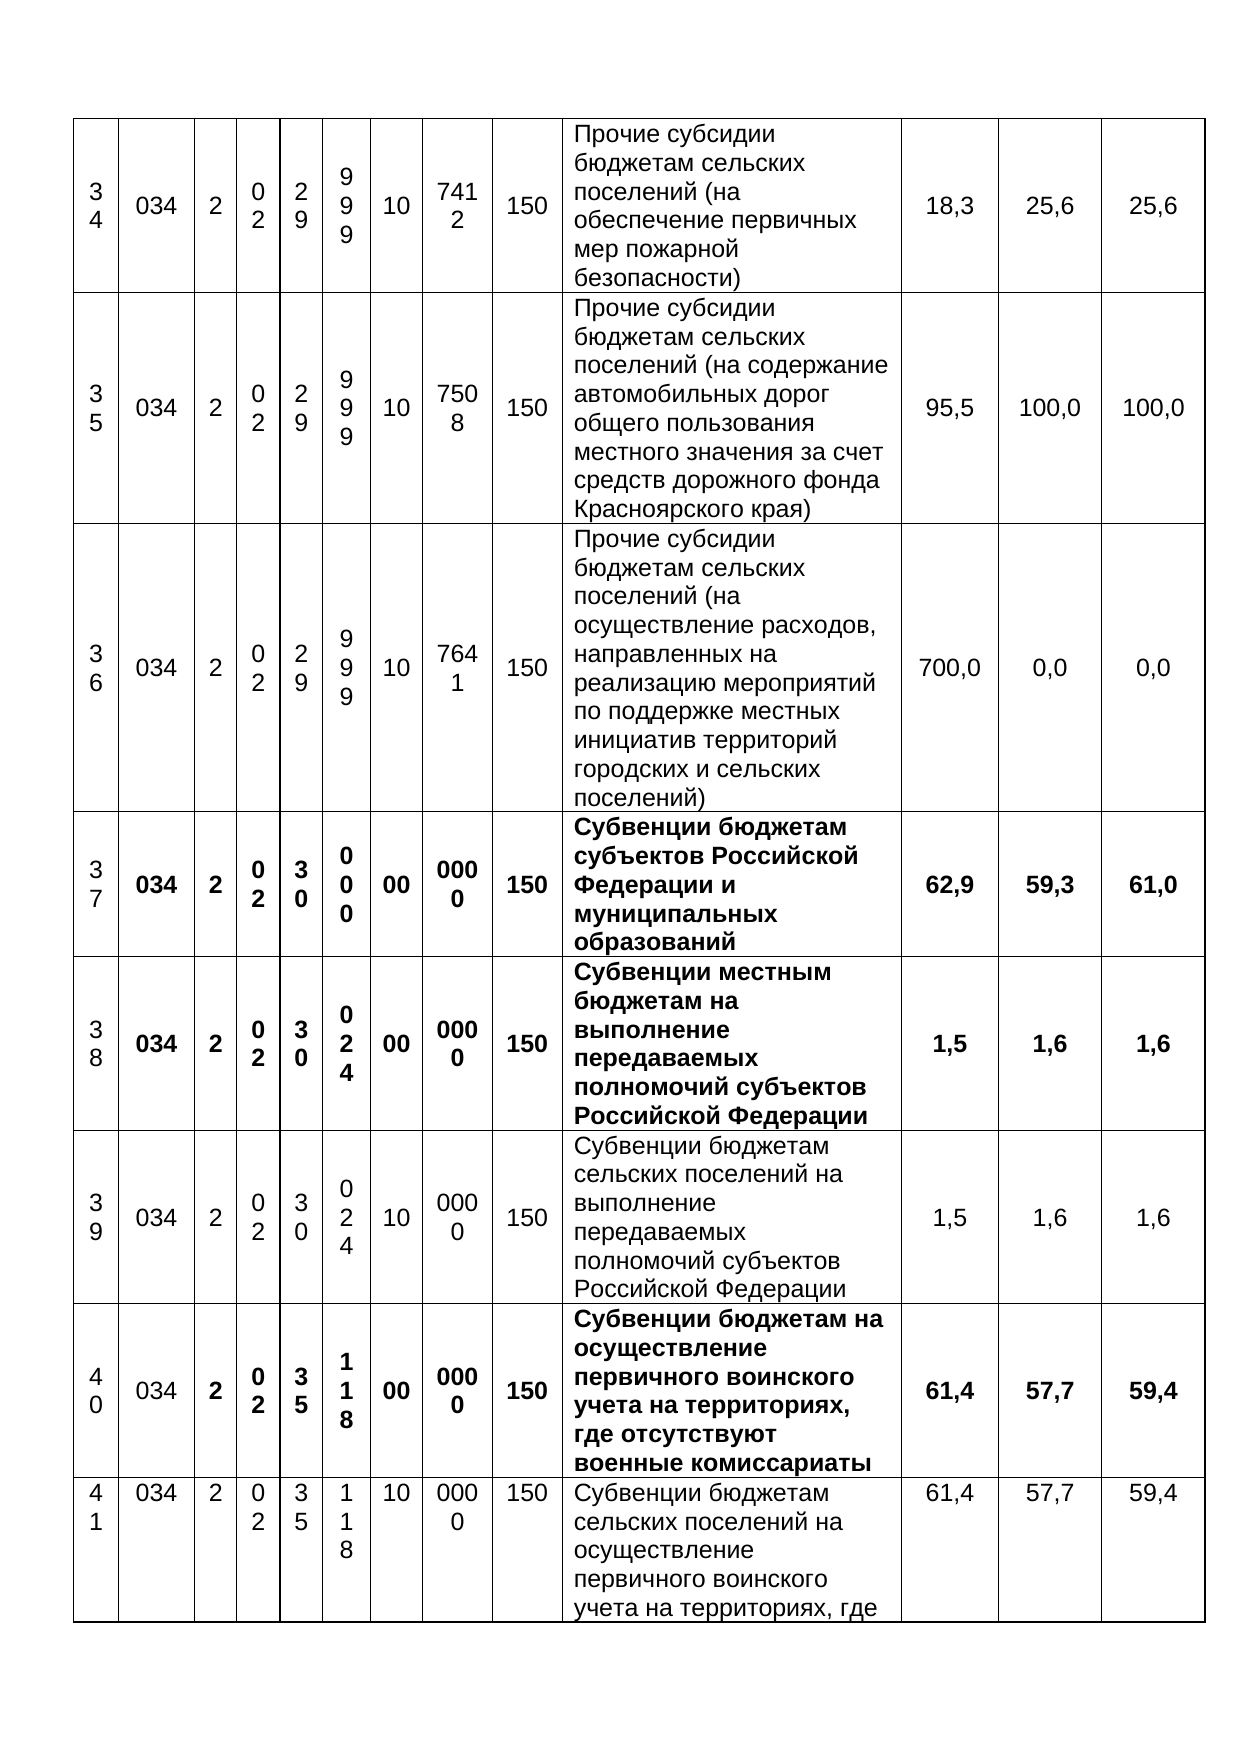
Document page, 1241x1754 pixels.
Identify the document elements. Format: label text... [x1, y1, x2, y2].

table_cell 100,0 [1102, 293, 1204, 523]
table_cell 61,4 [902, 1478, 998, 1621]
table_cell 35 [74, 293, 118, 523]
table_cell 034 [119, 1131, 194, 1303]
table_cell 999 [323, 293, 370, 523]
table_cell 10 [371, 1131, 422, 1303]
table_cell 29 [281, 524, 322, 811]
table_cell 0000 [423, 957, 492, 1129]
table_cell 1,6 [1102, 957, 1204, 1129]
table_cell 0000 [423, 812, 492, 956]
table_cell 34 [74, 119, 118, 292]
table_cell 40 [74, 1304, 118, 1477]
table_cell 1,5 [902, 957, 998, 1129]
table_cell 2 [195, 119, 236, 292]
table_cell 1,6 [1102, 1131, 1204, 1303]
table_cell 02 [237, 957, 279, 1129]
table_cell 150 [493, 1478, 562, 1621]
table_cell 034 [119, 524, 194, 811]
table_cell Субвенции местным бюджетам на выполнение передаваемых полномочий субъектов Российской Федерации [563, 957, 901, 1129]
table_cell 0000 [423, 1131, 492, 1303]
table_cell 150 [493, 1131, 562, 1303]
table_cell 35 [281, 1478, 322, 1621]
table_cell 02 [237, 1131, 279, 1303]
table_cell 00 [371, 812, 422, 956]
table_cell 02 [237, 293, 279, 523]
table_cell 57,7 [999, 1304, 1101, 1477]
table_cell 118 [323, 1304, 370, 1477]
table_cell 62,9 [902, 812, 998, 956]
table_cell 30 [281, 957, 322, 1129]
table_cell 29 [281, 293, 322, 523]
table_cell 000 [323, 812, 370, 956]
table_cell 38 [74, 957, 118, 1129]
table_cell 034 [119, 812, 194, 956]
table_cell 00 [371, 1304, 422, 1477]
table_cell 10 [371, 293, 422, 523]
table_cell 024 [323, 957, 370, 1129]
table_cell 59,3 [999, 812, 1101, 956]
table_cell 25,6 [999, 119, 1101, 292]
table_cell 2 [195, 957, 236, 1129]
table_cell 10 [371, 119, 422, 292]
table_cell Прочие субсидии бюджетам сельских поселений (на обеспечение первичных мер пожарной безопасности) [563, 119, 901, 292]
table_cell 02 [237, 812, 279, 956]
table_cell 0,0 [1102, 524, 1204, 811]
table_cell 02 [237, 1304, 279, 1477]
table_cell 18,3 [902, 119, 998, 292]
table_cell 0000 [423, 1478, 492, 1621]
table_cell 02 [237, 1478, 279, 1621]
table_cell 150 [493, 119, 562, 292]
table_cell 39 [74, 1131, 118, 1303]
table_cell 61,4 [902, 1304, 998, 1477]
table_cell 034 [119, 293, 194, 523]
table_cell 37 [74, 812, 118, 956]
table_cell 02 [237, 524, 279, 811]
table_cell 150 [493, 957, 562, 1129]
table_cell 2 [195, 812, 236, 956]
table_cell 61,0 [1102, 812, 1204, 956]
table_cell 150 [493, 1304, 562, 1477]
table_cell Субвенции бюджетам на осуществление первичного воинского учета на территориях, где отсутствуют военные комиссариаты [563, 1304, 901, 1477]
table_cell 999 [323, 524, 370, 811]
table_cell Прочие субсидии бюджетам сельских поселений (на осуществление расходов, направленных на реализацию мероприятий по поддержке местных инициатив территорий городских и сельских поселений) [563, 524, 901, 811]
table_cell 034 [119, 957, 194, 1129]
table_cell 25,6 [1102, 119, 1204, 292]
table_cell 2 [195, 1478, 236, 1621]
table_cell Субвенции бюджетам субъектов Российской Федерации и муниципальных образований [563, 812, 901, 956]
table_cell 034 [119, 119, 194, 292]
table_cell 30 [281, 812, 322, 956]
table_cell Субвенции бюджетам сельских поселений на выполнение передаваемых полномочий субъектов Российской Федерации [563, 1131, 901, 1303]
table_cell 10 [371, 1478, 422, 1621]
table_cell 29 [281, 119, 322, 292]
table_cell 57,7 [999, 1478, 1101, 1621]
table_cell 7641 [423, 524, 492, 811]
table_cell 00 [371, 957, 422, 1129]
table_cell 7508 [423, 293, 492, 523]
table_cell 0000 [423, 1304, 492, 1477]
table_cell 100,0 [999, 293, 1101, 523]
table_cell 1,5 [902, 1131, 998, 1303]
table_cell 034 [119, 1304, 194, 1477]
table_cell 30 [281, 1131, 322, 1303]
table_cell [563, 1478, 901, 1621]
table_cell 35 [281, 1304, 322, 1477]
table_cell 150 [493, 293, 562, 523]
table_cell 034 [119, 1478, 194, 1621]
table_cell 36 [74, 524, 118, 811]
table_cell 150 [493, 524, 562, 811]
table_cell 2 [195, 524, 236, 811]
table_cell 59,4 [1102, 1304, 1204, 1477]
table_cell 999 [323, 119, 370, 292]
table_cell 02 [237, 119, 279, 292]
table_cell 700,0 [902, 524, 998, 811]
table_cell 59,4 [1102, 1478, 1204, 1621]
table_cell 2 [195, 293, 236, 523]
table_cell 95,5 [902, 293, 998, 523]
table_cell 7412 [423, 119, 492, 292]
table_cell 1,6 [999, 1131, 1101, 1303]
table_cell 0,0 [999, 524, 1101, 811]
table_cell 2 [195, 1304, 236, 1477]
table_cell 1,6 [999, 957, 1101, 1129]
table_cell Прочие субсидии бюджетам сельских поселений (на содержание автомобильных дорог общего пользования местного значения за счет средств дорожного фонда Красноярского края) [563, 293, 901, 523]
table_cell 024 [323, 1131, 370, 1303]
table_cell 150 [493, 812, 562, 956]
table_cell 10 [371, 524, 422, 811]
table_cell 2 [195, 1131, 236, 1303]
table_cell 118 [323, 1478, 370, 1621]
table_cell 41 [74, 1478, 118, 1621]
